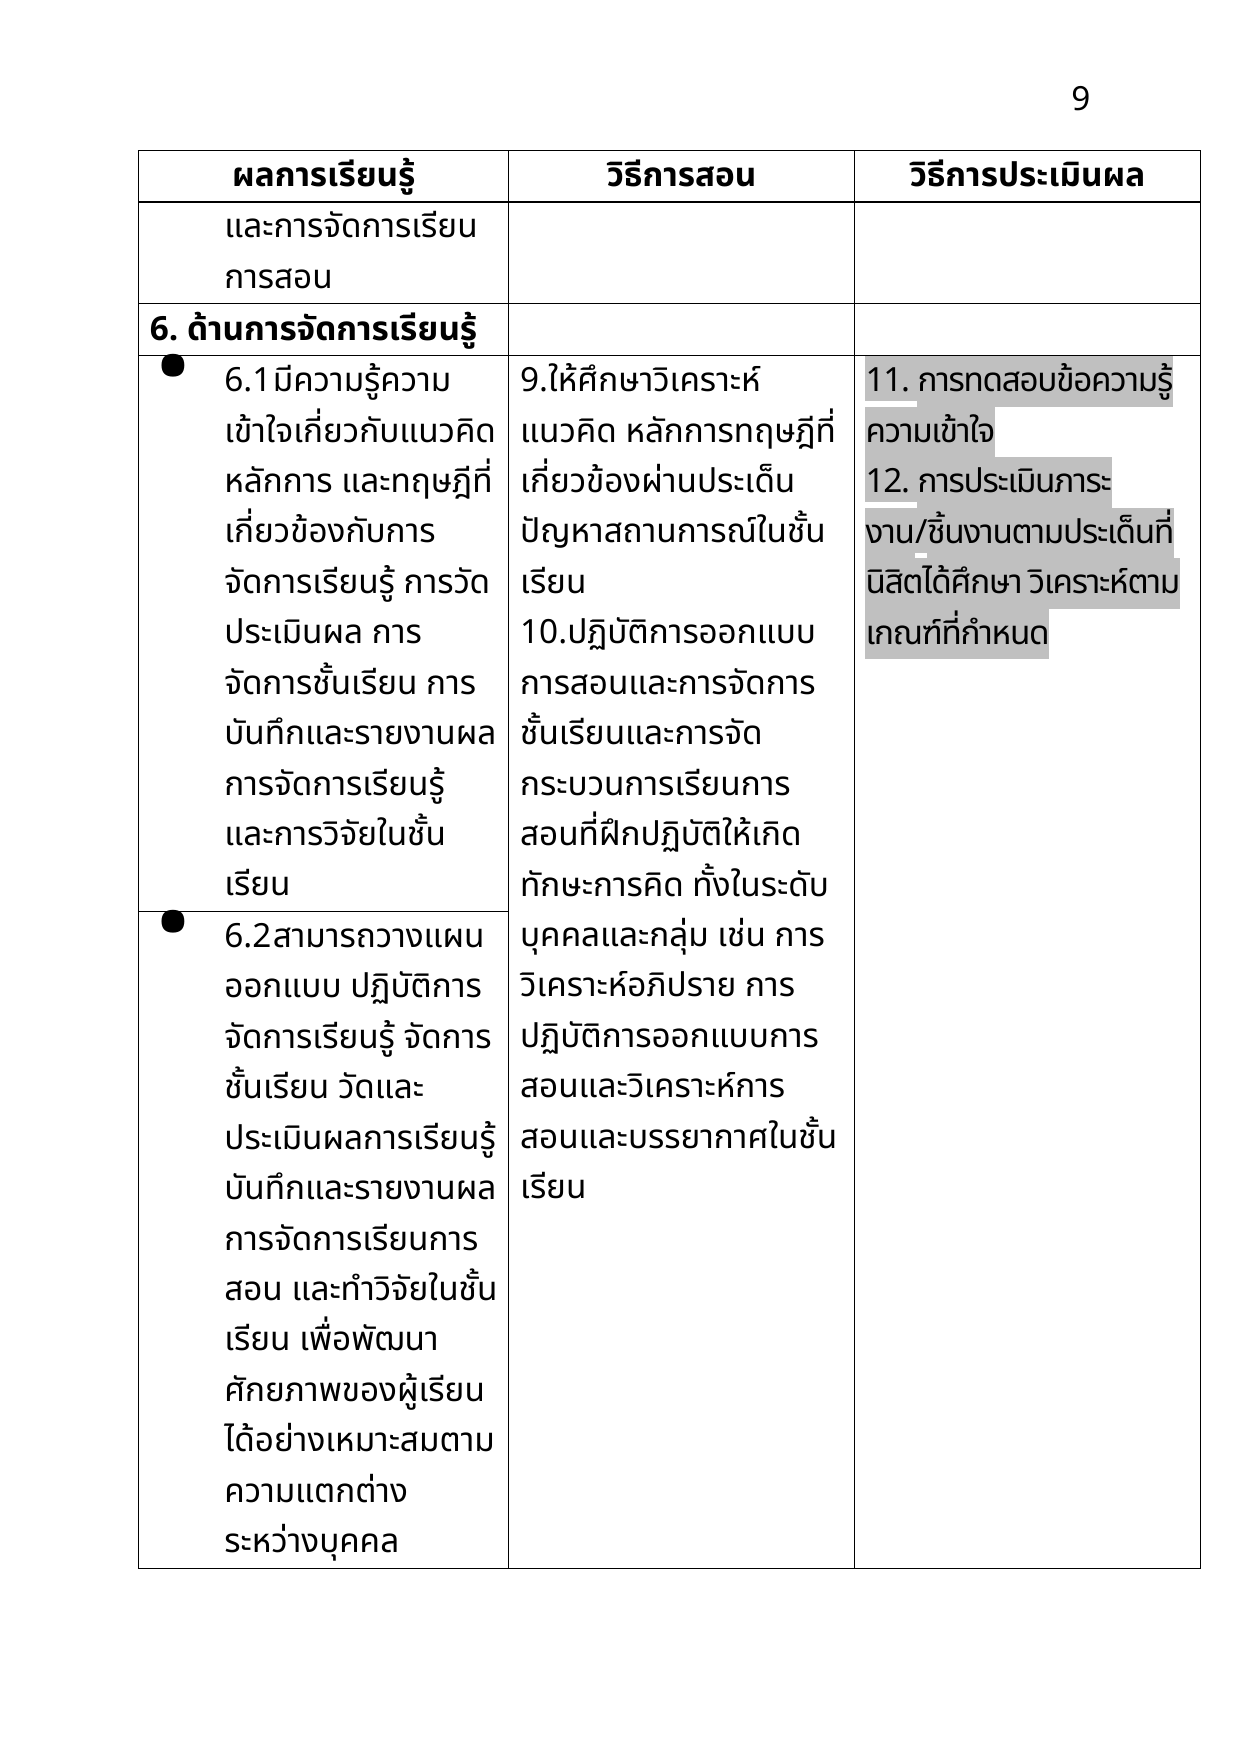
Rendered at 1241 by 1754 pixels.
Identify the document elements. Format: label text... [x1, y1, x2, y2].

table_cell [139, 912, 213, 1567]
table_cell 6.2 สามารถวางแผน ออกแบบ ปฏิบัติการจัดการเรียนรู้ จัดการชั้นเรียน วัดและประเมินผลการเรียนรู้ บันทึกและรายงานผลการจัดการเรียนการสอน และทำวิจัยในชั้นเรียน เพื่อพัฒนาศักยภาพของผู้เรียนได้อย่างเหมาะสมตามความแตกต่างระหว่างบุคคล [213, 912, 508, 1567]
table_cell [509, 304, 854, 355]
table_cell 6.1 มีความรู้ความเข้าใจเกี่ยวกับแนวคิด หลักการ และทฤษฎีที่เกี่ยวข้องกับการจัดการเรียนรู้ การวัดประเมินผล การจัดการชั้นเรียน การบันทึกและรายงานผลการจัดการเรียนรู้ และการวิจัยในชั้นเรียน [213, 356, 508, 911]
table_cell 11. การทดสอบข้อความรู้ความเข้าใจ 12. การประเมินภาระงาน/ชิ้นงานตามประเด็นที่นิสิตได้ศึกษา วิเคราะห์ตามเกณฑ์ที่กำหนด [855, 356, 1200, 1567]
table_cell 9.ให้ศึกษาวิเคราะห์แนวคิด หลักการทฤษฎีที่เกี่ยวข้องผ่านประเด็นปัญหาสถานการณ์ในชั้นเรียน 10.ปฏิบัติการออกแบบการสอนและการจัดการชั้นเรียนและการจัดกระบวนการเรียนการสอนที่ฝึกปฏิบัติให้เกิดทักษะการคิด ทั้งในระดับบุคคลและกลุ่ม เช่น การวิเคราะห์อภิปราย การปฏิบัติการออกแบบการสอนและวิเคราะห์การสอนและบรรยากาศในชั้นเรียน [509, 356, 854, 1567]
table_cell [139, 203, 213, 303]
table_cell [139, 356, 213, 911]
table_header ผลการเรียนรู้ [139, 151, 508, 201]
table_cell [855, 304, 1200, 355]
table_header วิธีการประเมินผล [855, 151, 1200, 201]
table_cell 6. ด้านการจัดการเรียนรู้ [139, 304, 508, 355]
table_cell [213, 203, 508, 303]
table_header วิธีการสอน [509, 151, 854, 201]
